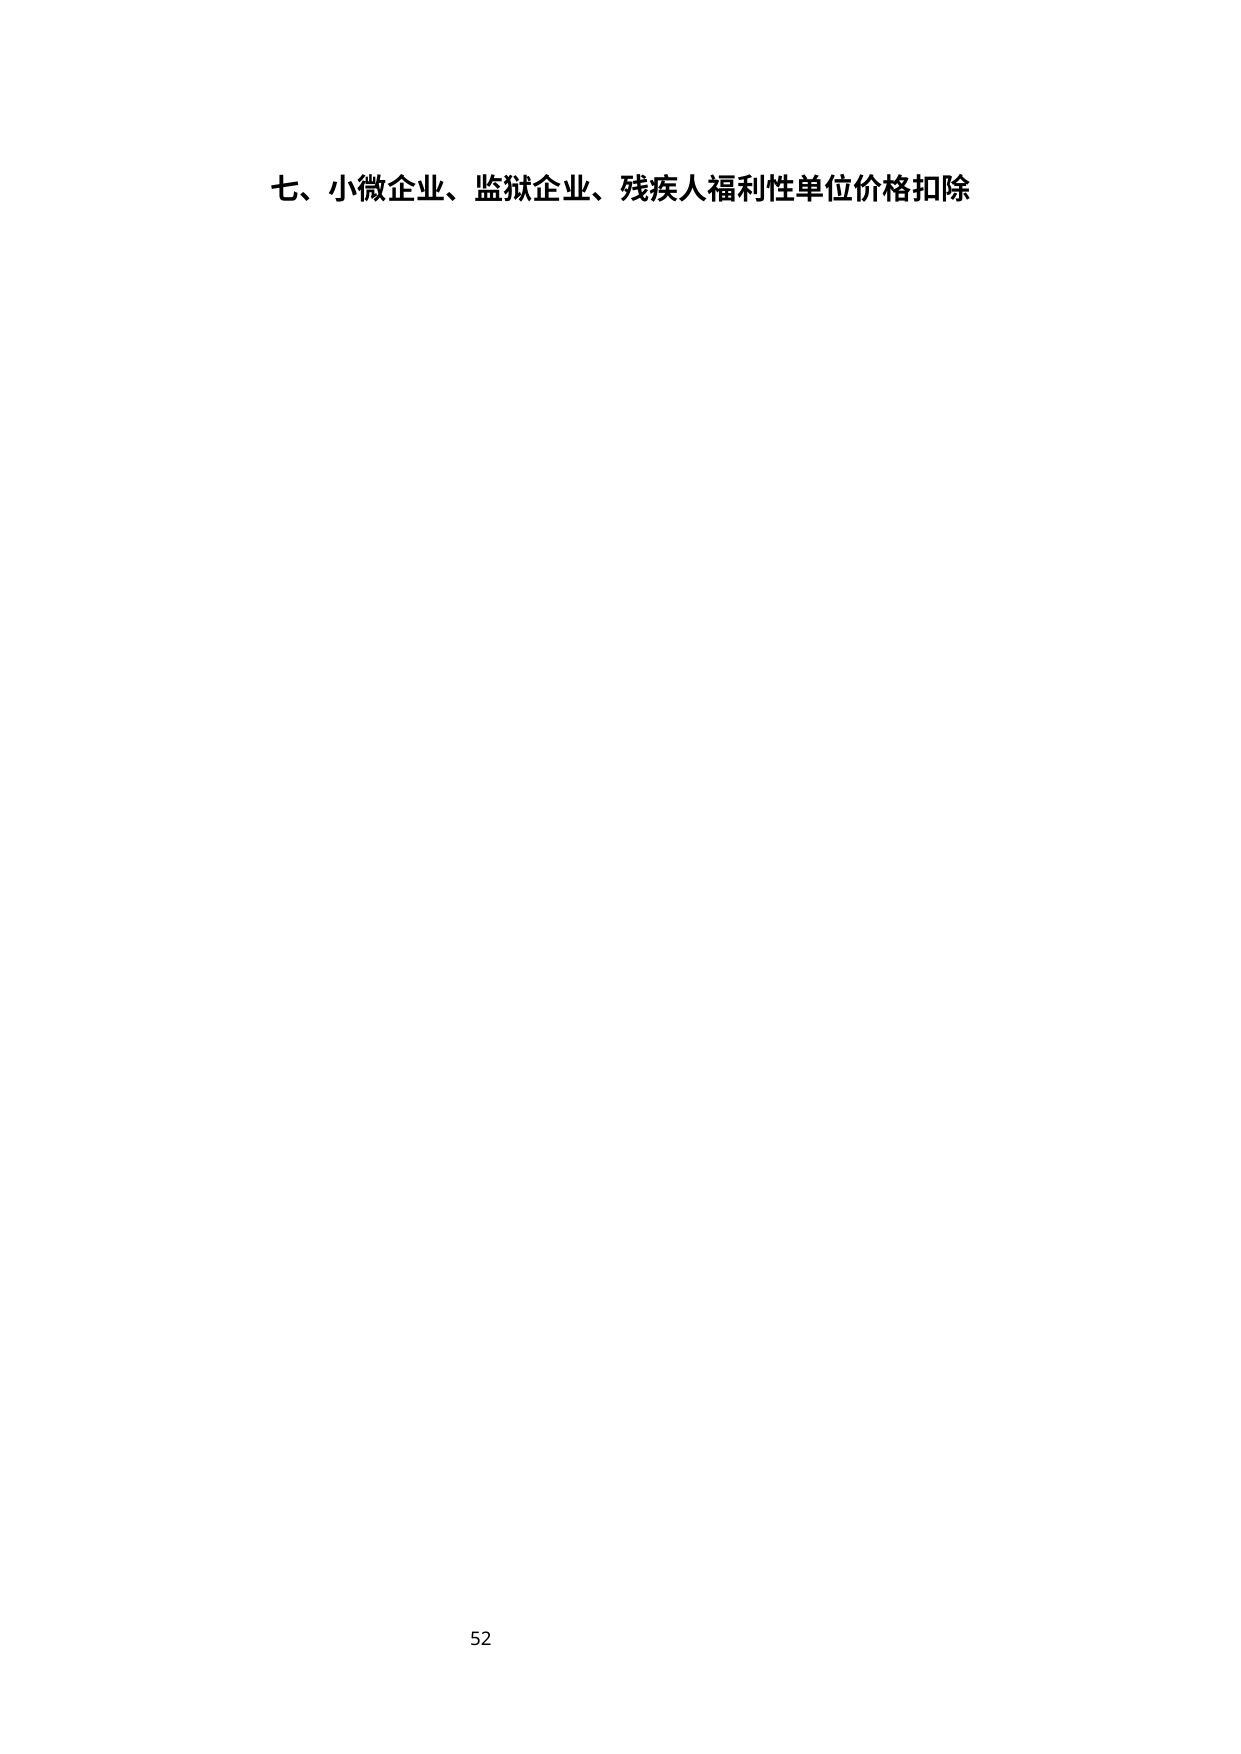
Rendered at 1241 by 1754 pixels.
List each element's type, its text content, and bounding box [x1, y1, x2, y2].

list 小微企业、监狱企业、残疾人福利性单位价格扣除 [112, 162, 1128, 208]
